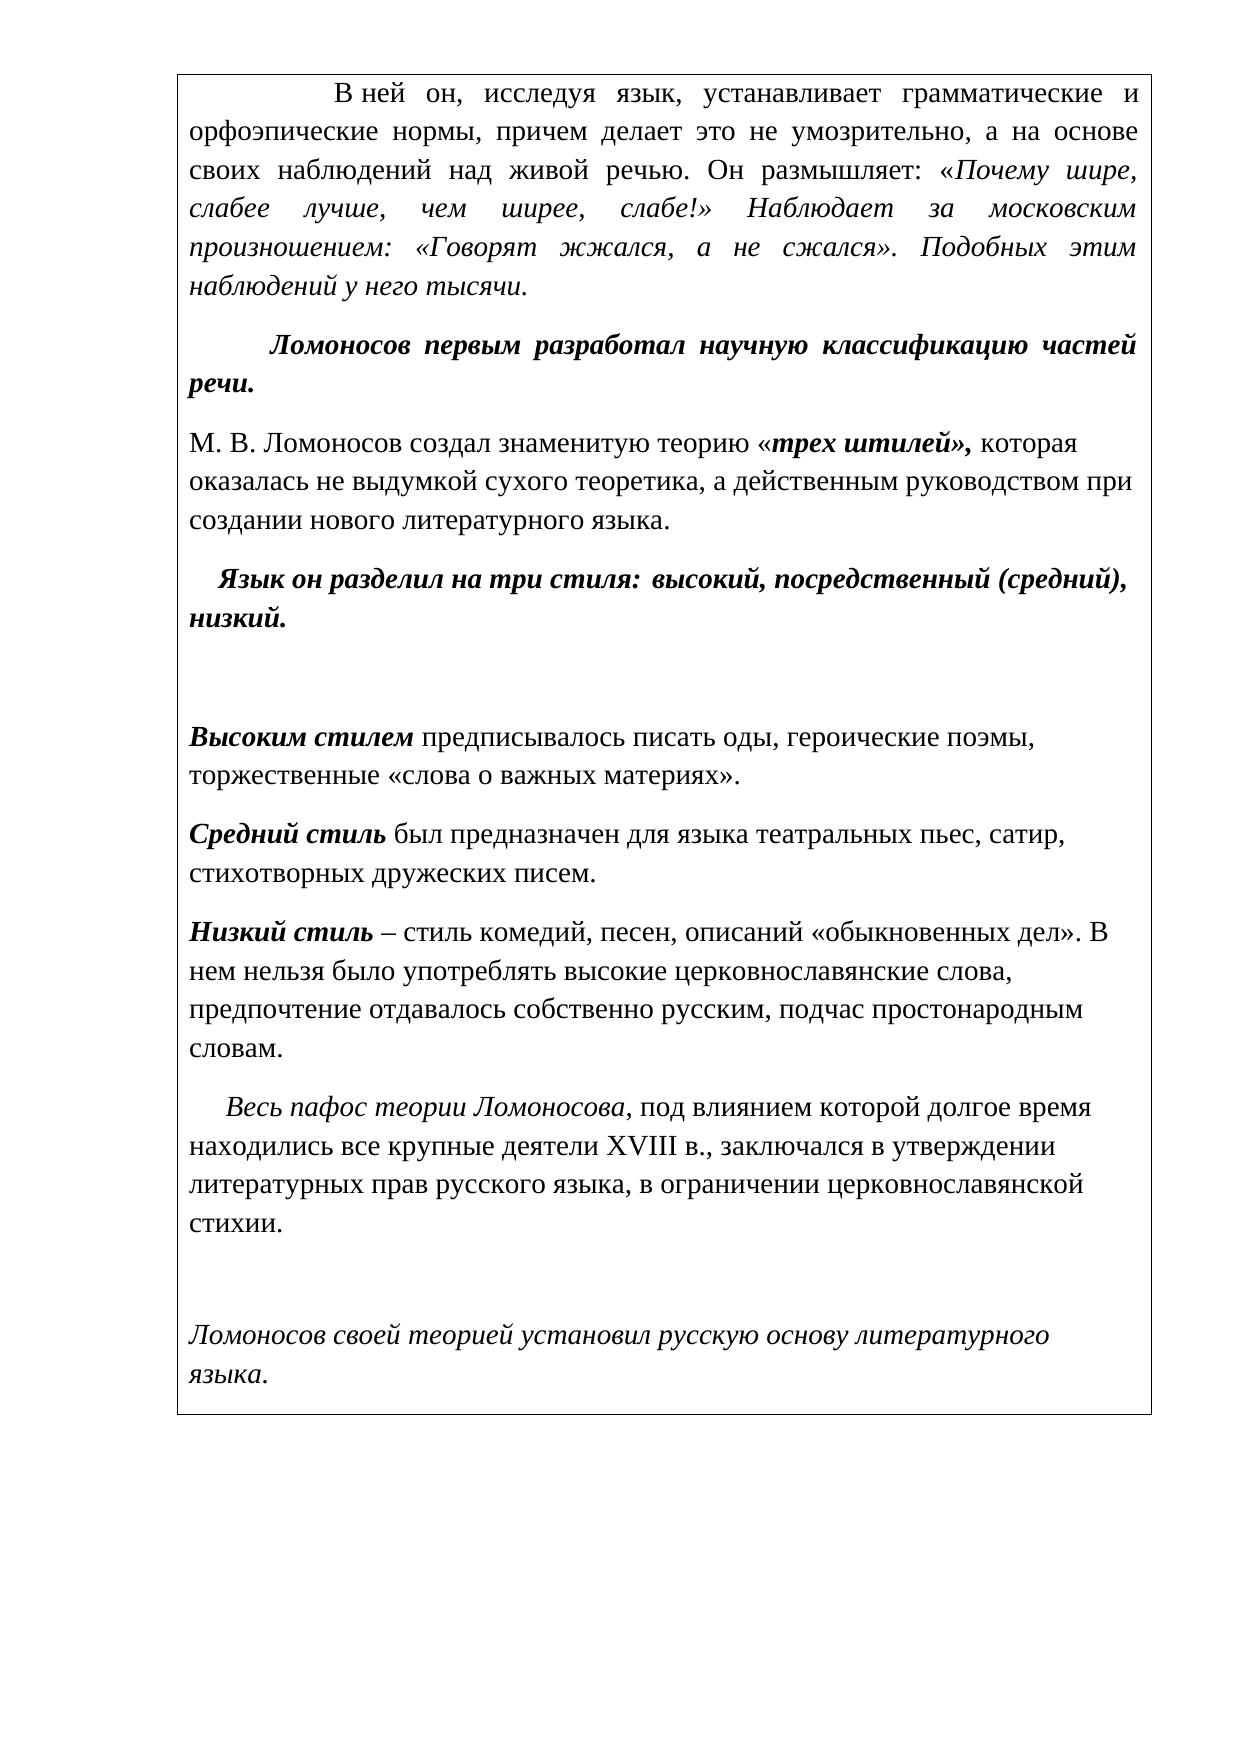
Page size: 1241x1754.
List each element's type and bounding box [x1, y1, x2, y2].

table_cell [178, 75, 1151, 1414]
